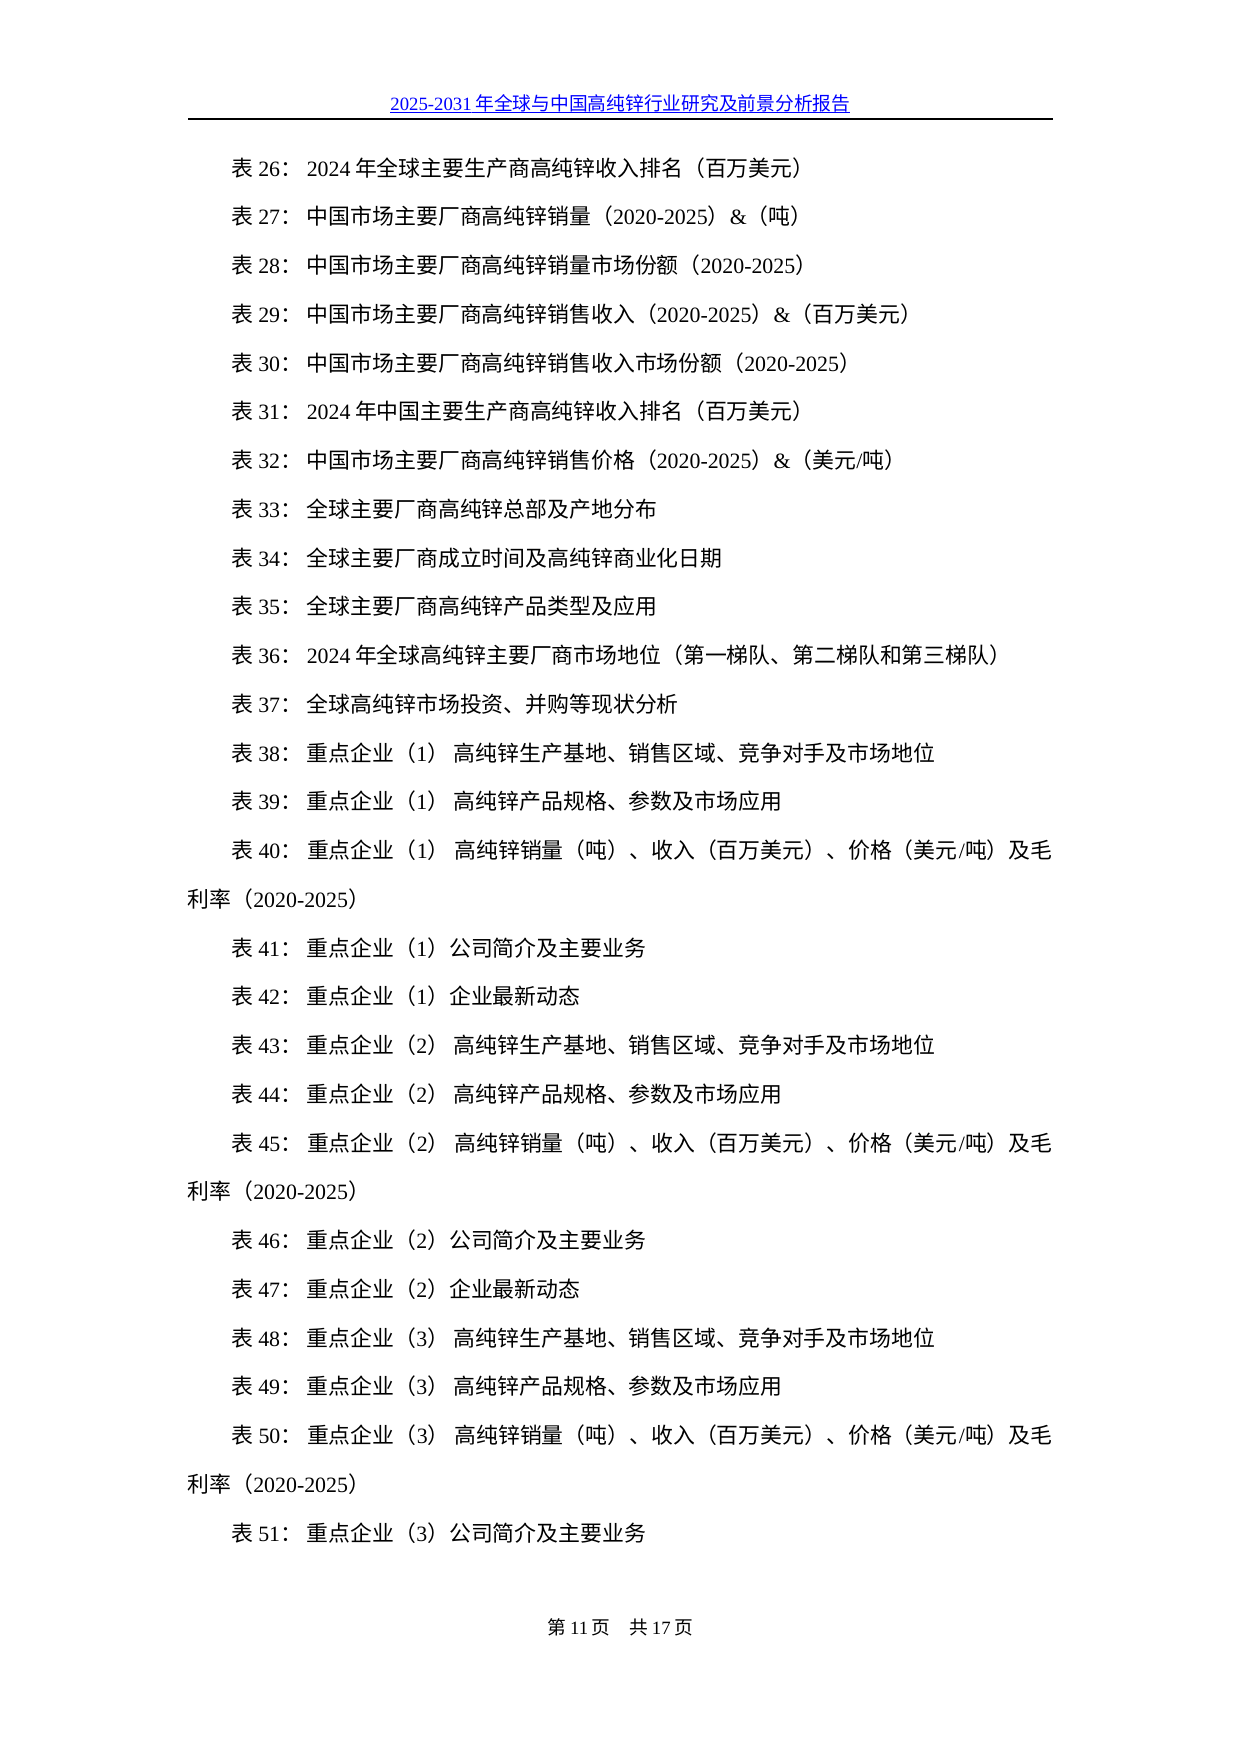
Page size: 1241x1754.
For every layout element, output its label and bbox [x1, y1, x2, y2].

text [187, 150, 1053, 1548]
